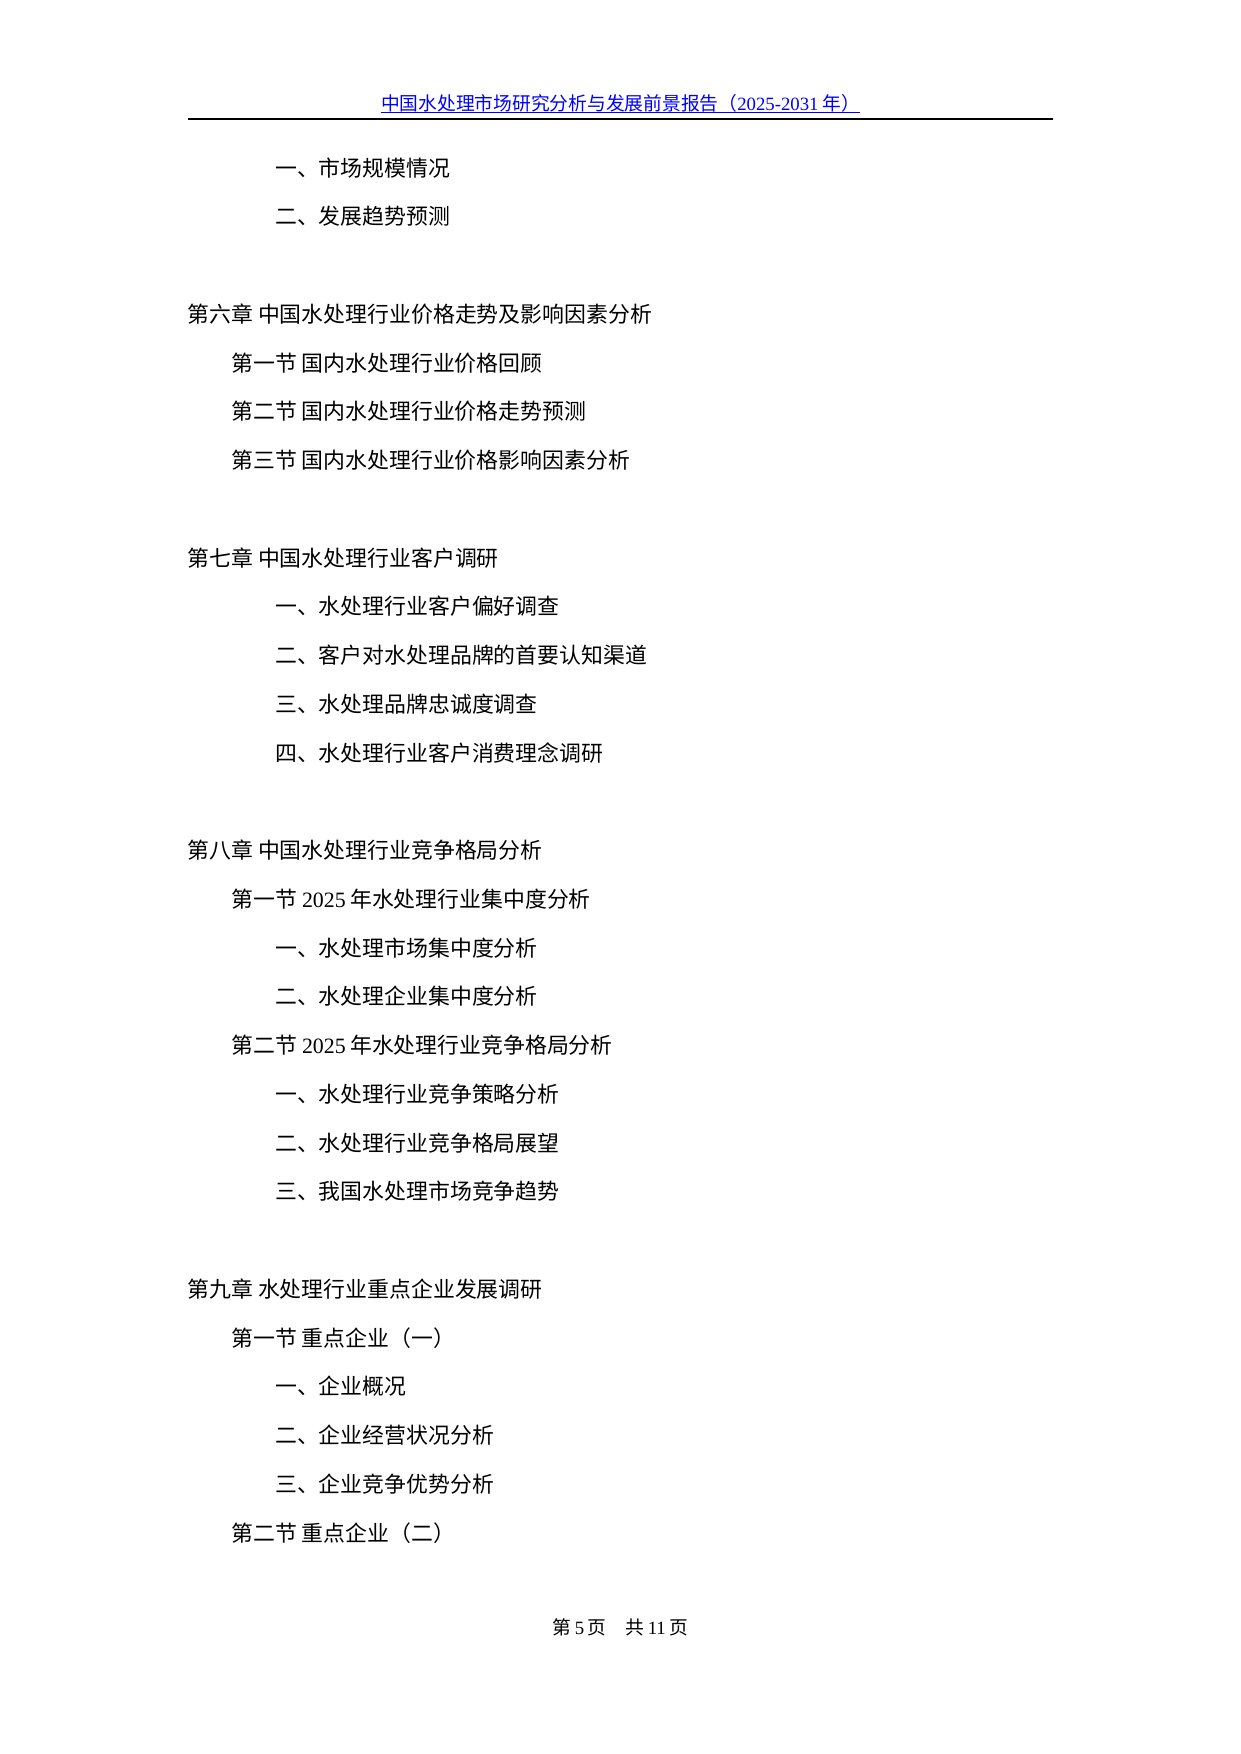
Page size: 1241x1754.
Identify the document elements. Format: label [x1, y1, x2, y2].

text [187, 150, 1053, 1548]
